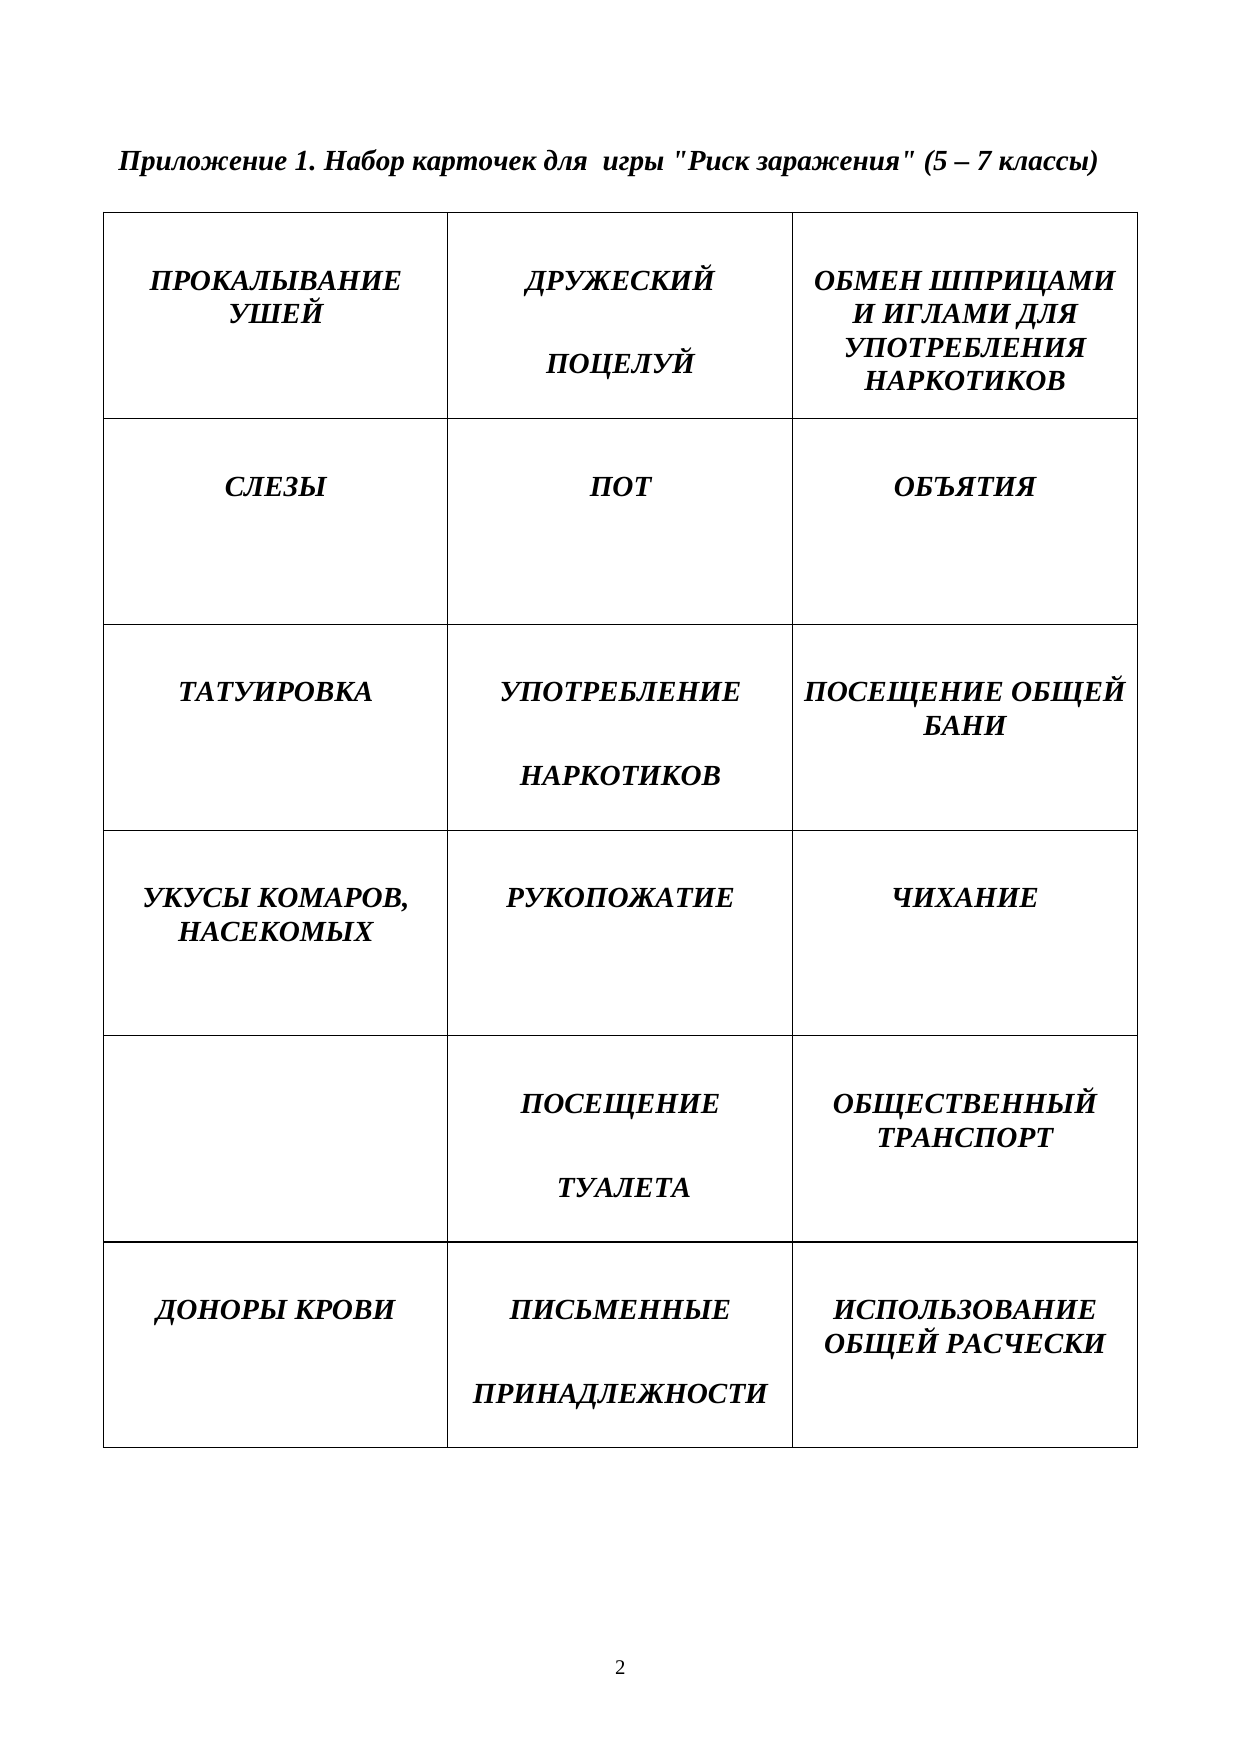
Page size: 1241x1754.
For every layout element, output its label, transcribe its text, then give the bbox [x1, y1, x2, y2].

table_cell пот [448, 419, 792, 623]
table_cell употребление наркотиков [448, 625, 792, 829]
table_cell чихание [793, 831, 1137, 1035]
table_cell [104, 1036, 447, 1241]
table_cell укусы комаров, насекомых [104, 831, 447, 1035]
table_cell письменные принадлежности [448, 1243, 792, 1447]
table_cell посещение туалета [448, 1036, 792, 1241]
table_cell доноры крови [104, 1243, 447, 1447]
table_cell общественный транспорт [793, 1036, 1137, 1241]
table_cell слезы [104, 419, 447, 623]
table_cell татуировка [104, 625, 447, 829]
table_header прокалывание ушей [104, 213, 447, 418]
table_header обмен шприцами и иглами для употребления наркотиков [793, 213, 1137, 418]
table_cell рукопожатие [448, 831, 792, 1035]
text Приложение 1. Набор карточек для игры "Риск заражения" (5 – 7 классы) [118, 143, 1122, 177]
table_header дружеский поцелуй [448, 213, 792, 418]
table_cell посещение общей бани [793, 625, 1137, 829]
table_cell объятия [793, 419, 1137, 623]
table_cell использование общей расчески [793, 1243, 1137, 1447]
